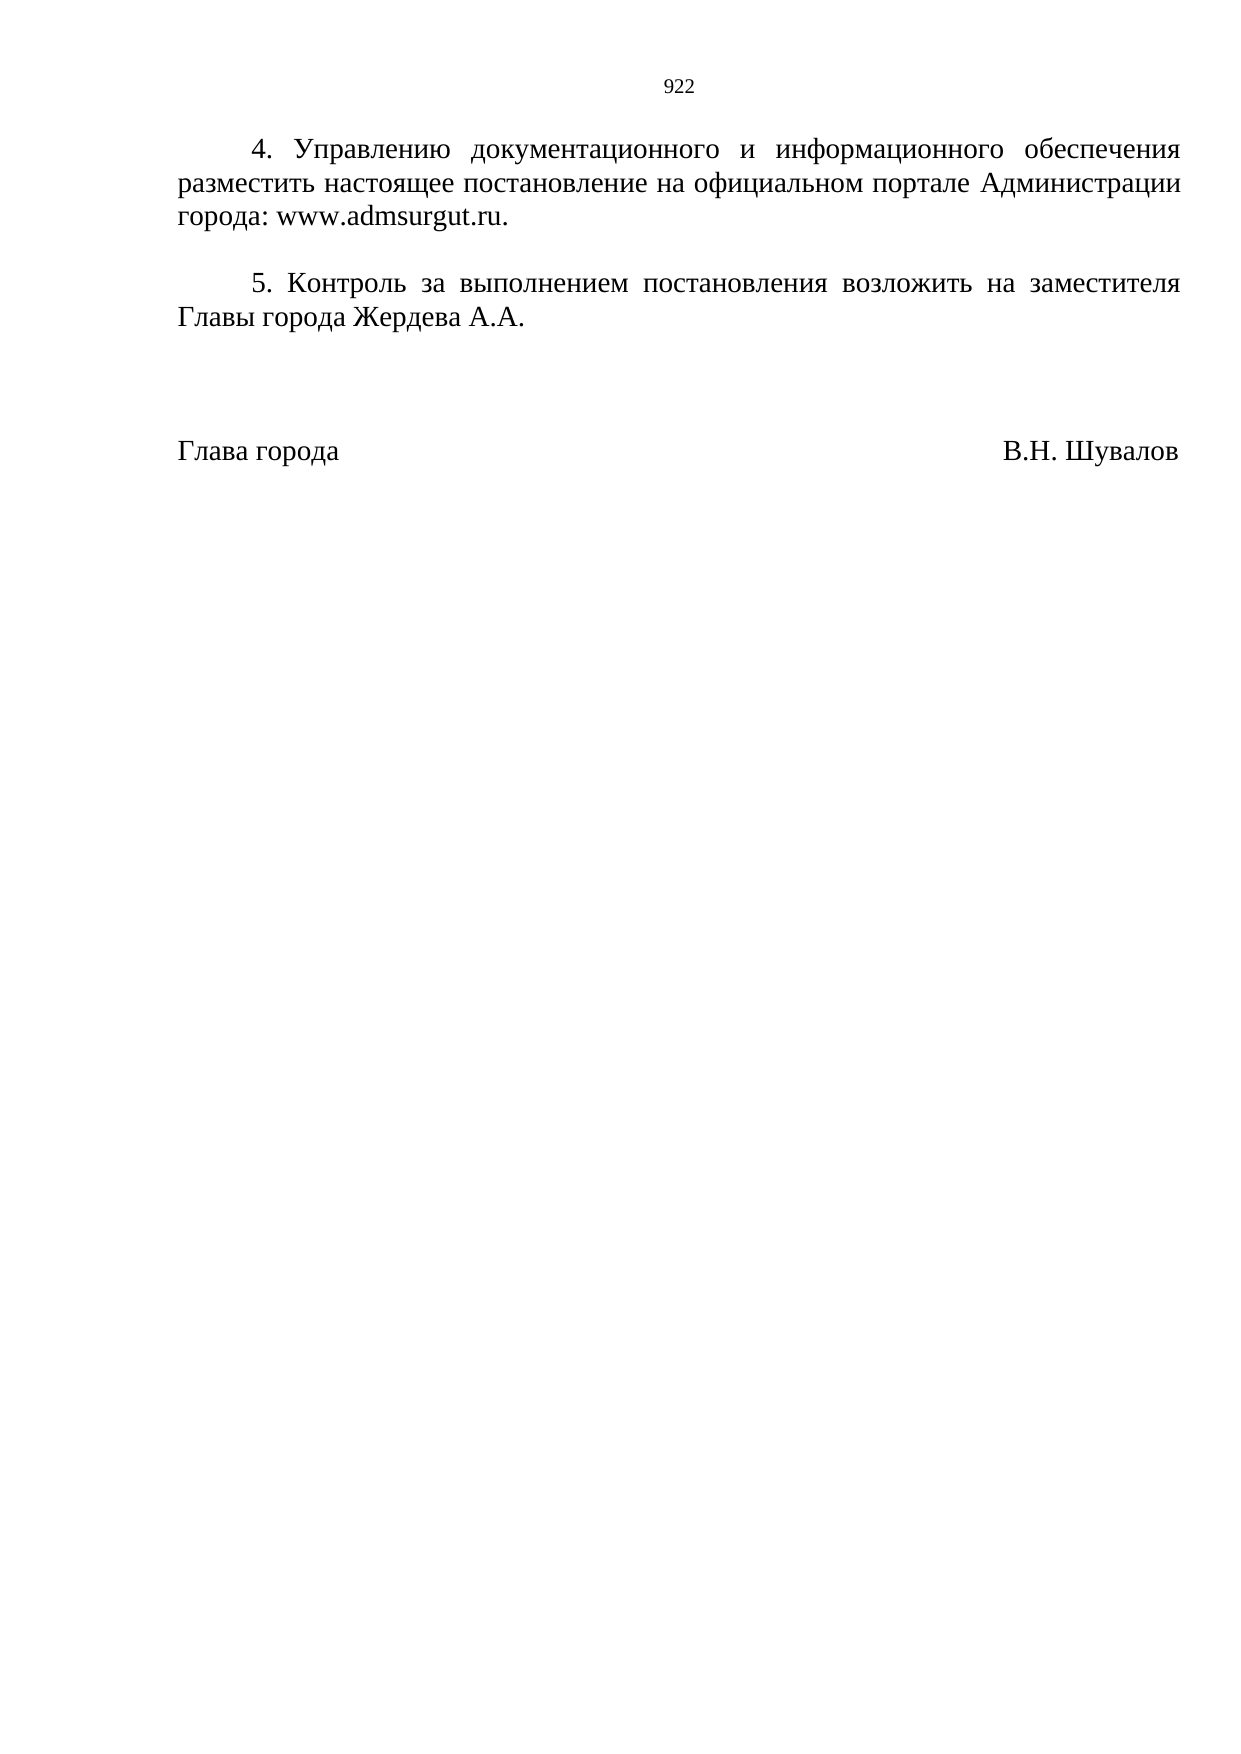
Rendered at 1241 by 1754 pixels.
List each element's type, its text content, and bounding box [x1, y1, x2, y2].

text 4. Управлению документационного и информационного обеспечения разместить настоящее постановление на официальном портале Администрации города: www.admsurgut.ru. [177, 131, 1181, 232]
text Глава города В.Н. Шувалов [177, 433, 1181, 467]
text 5. Контроль за выполнением постановления возложить на заместителя Главы города Жердева А.А. [177, 266, 1181, 333]
